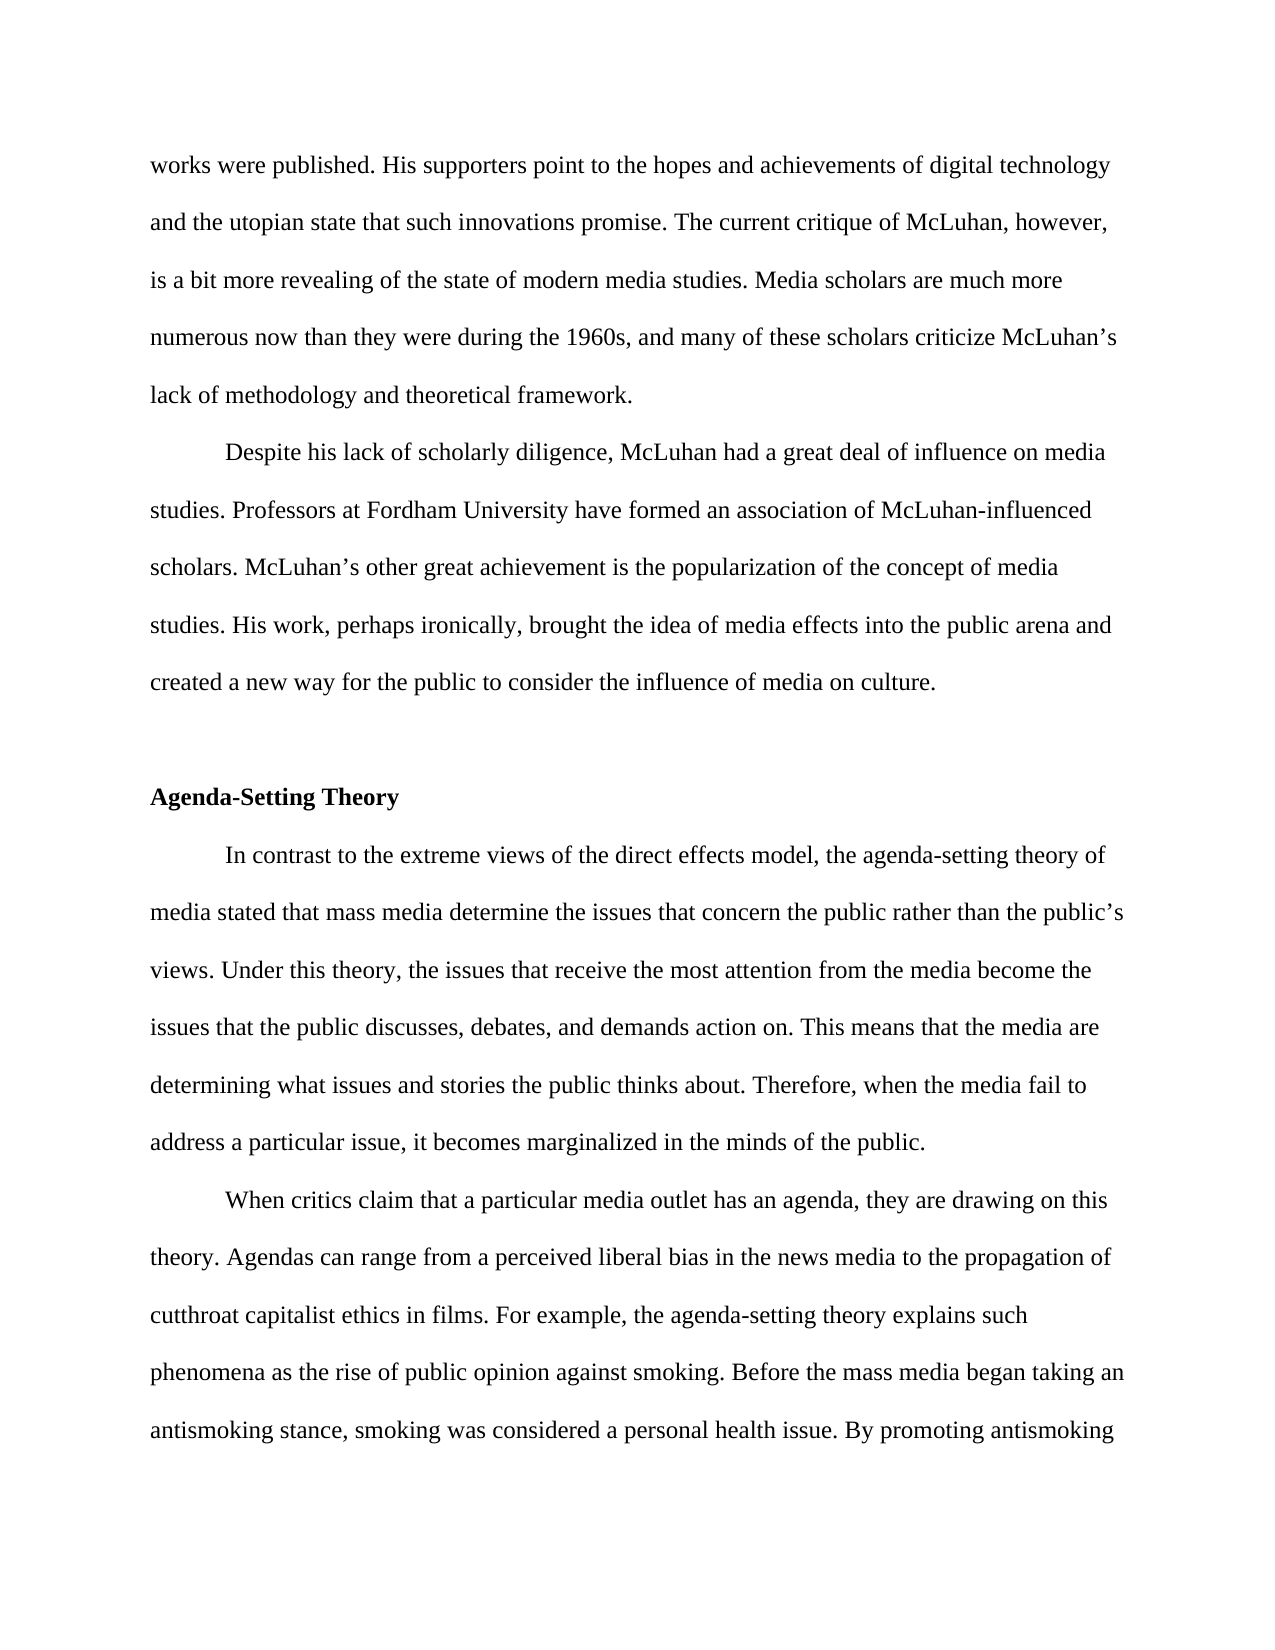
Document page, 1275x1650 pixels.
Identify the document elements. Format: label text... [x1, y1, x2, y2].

text In contrast to the extreme views of the direct effects model, the agenda-setting theory of media stated that mass media determine the issues that concern the public rather than the public’s views. Under this theory, the issues that receive the most attention from the media become the issues that the public discusses, debates, and demands action on. This means that the media are determining what issues and stories the public thinks about. Therefore, when the media fail to address a particular issue, it becomes marginalized in the minds of the public. [150, 840, 1125, 1156]
subtitle Agenda-Setting Theory [150, 782, 1125, 811]
text Despite his lack of scholarly diligence, McLuhan had a great deal of influence on media studies. Professors at Fordham University have formed an association of McLuhan-influenced scholars. McLuhan’s other great achievement is the popularization of the concept of media studies. His work, perhaps ironically, brought the idea of media effects into the public arena and created a new way for the public to consider the influence of media on culture. [150, 437, 1125, 696]
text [150, 1185, 1125, 1444]
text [150, 150, 1125, 409]
